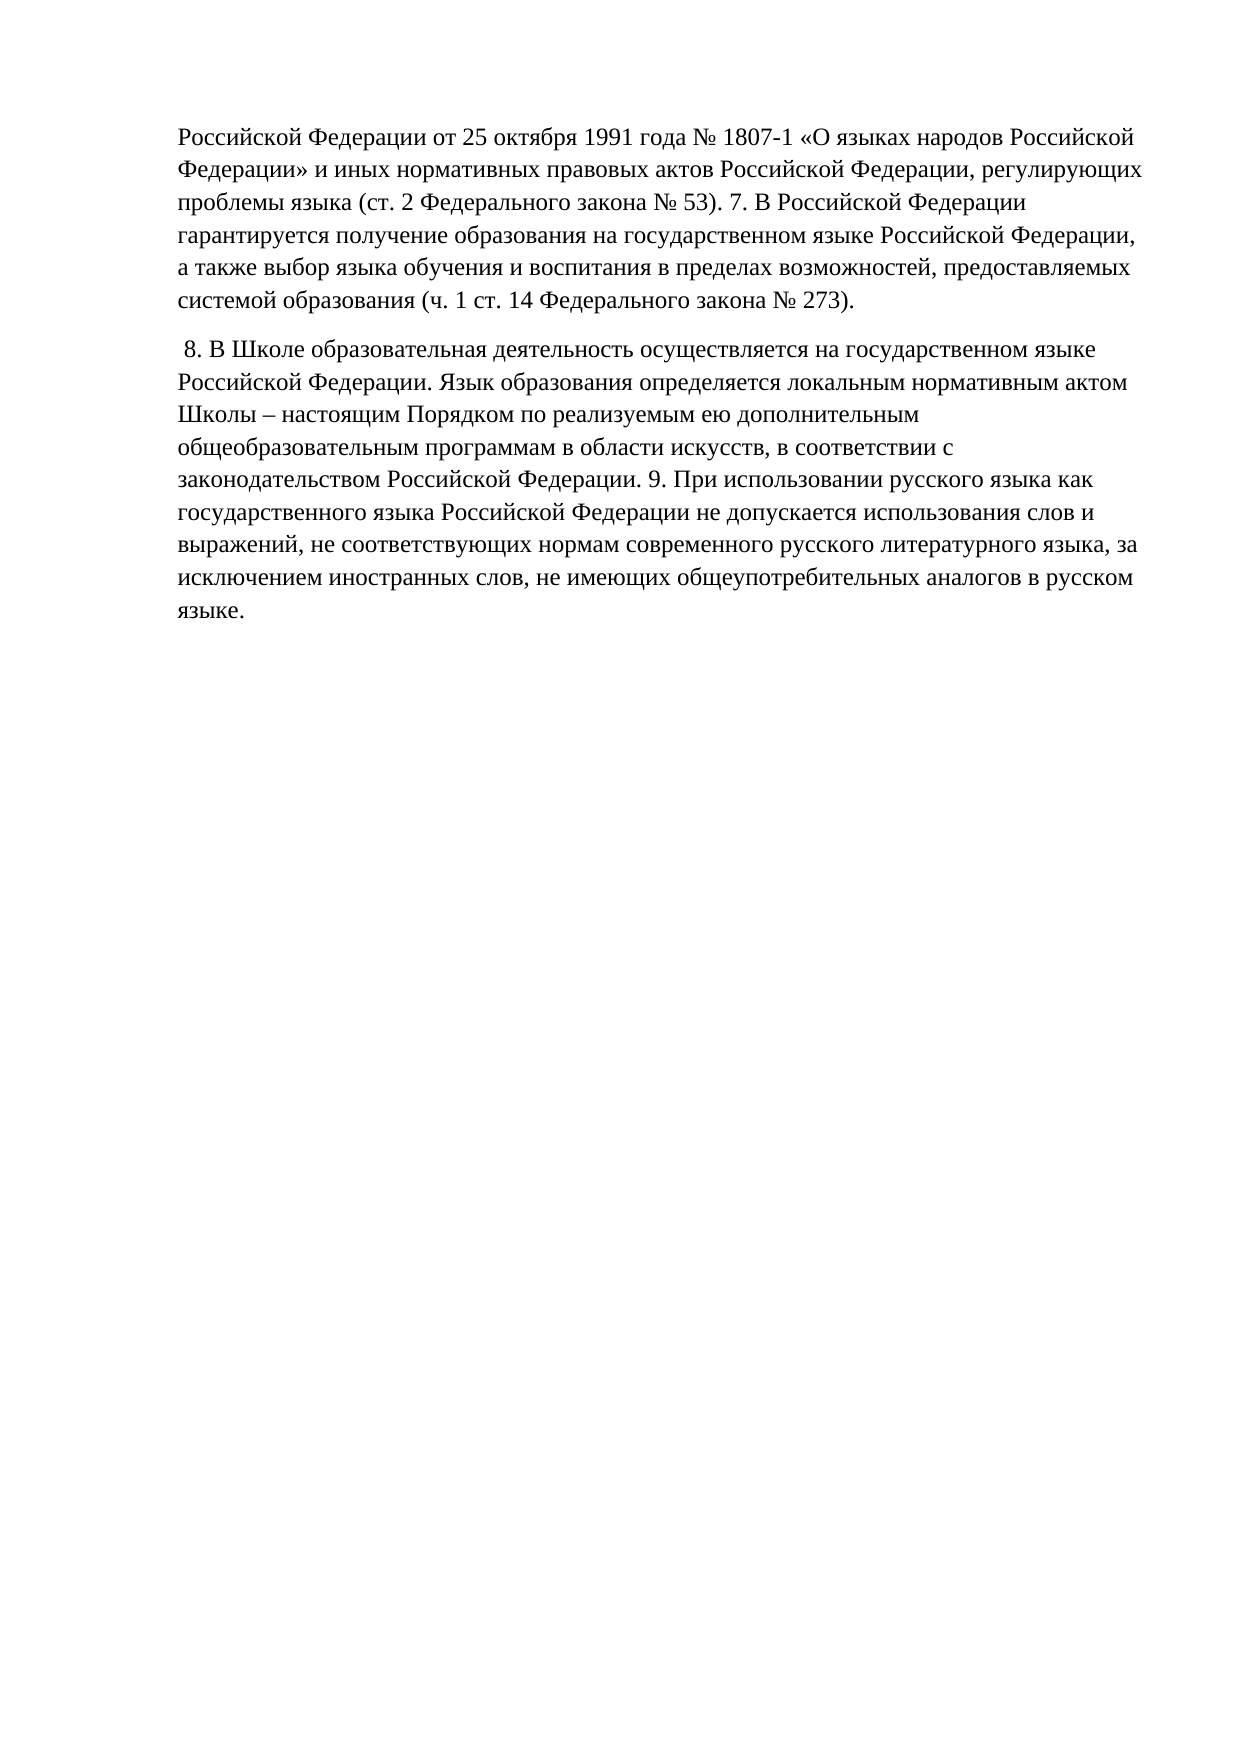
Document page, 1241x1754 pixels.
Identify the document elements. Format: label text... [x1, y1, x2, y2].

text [177, 118, 1152, 314]
text 8. В Школе образовательная деятельность осуществляется на государственном языке Российской Федерации. Язык образования определяется локальным нормативным актом Школы – настоящим Порядком по реализуемым ею дополнительным общеобразовательным программам в области искусств, в соответствии с законодательством Российской Федерации. 9. При использовании русского языка как государственного языка Российской Федерации не допускается использования слов и выражений, не соответствующих нормам современного русского литературного языка, за исключением иностранных слов, не имеющих общеупотребительных аналогов в русском языке. [177, 330, 1152, 623]
